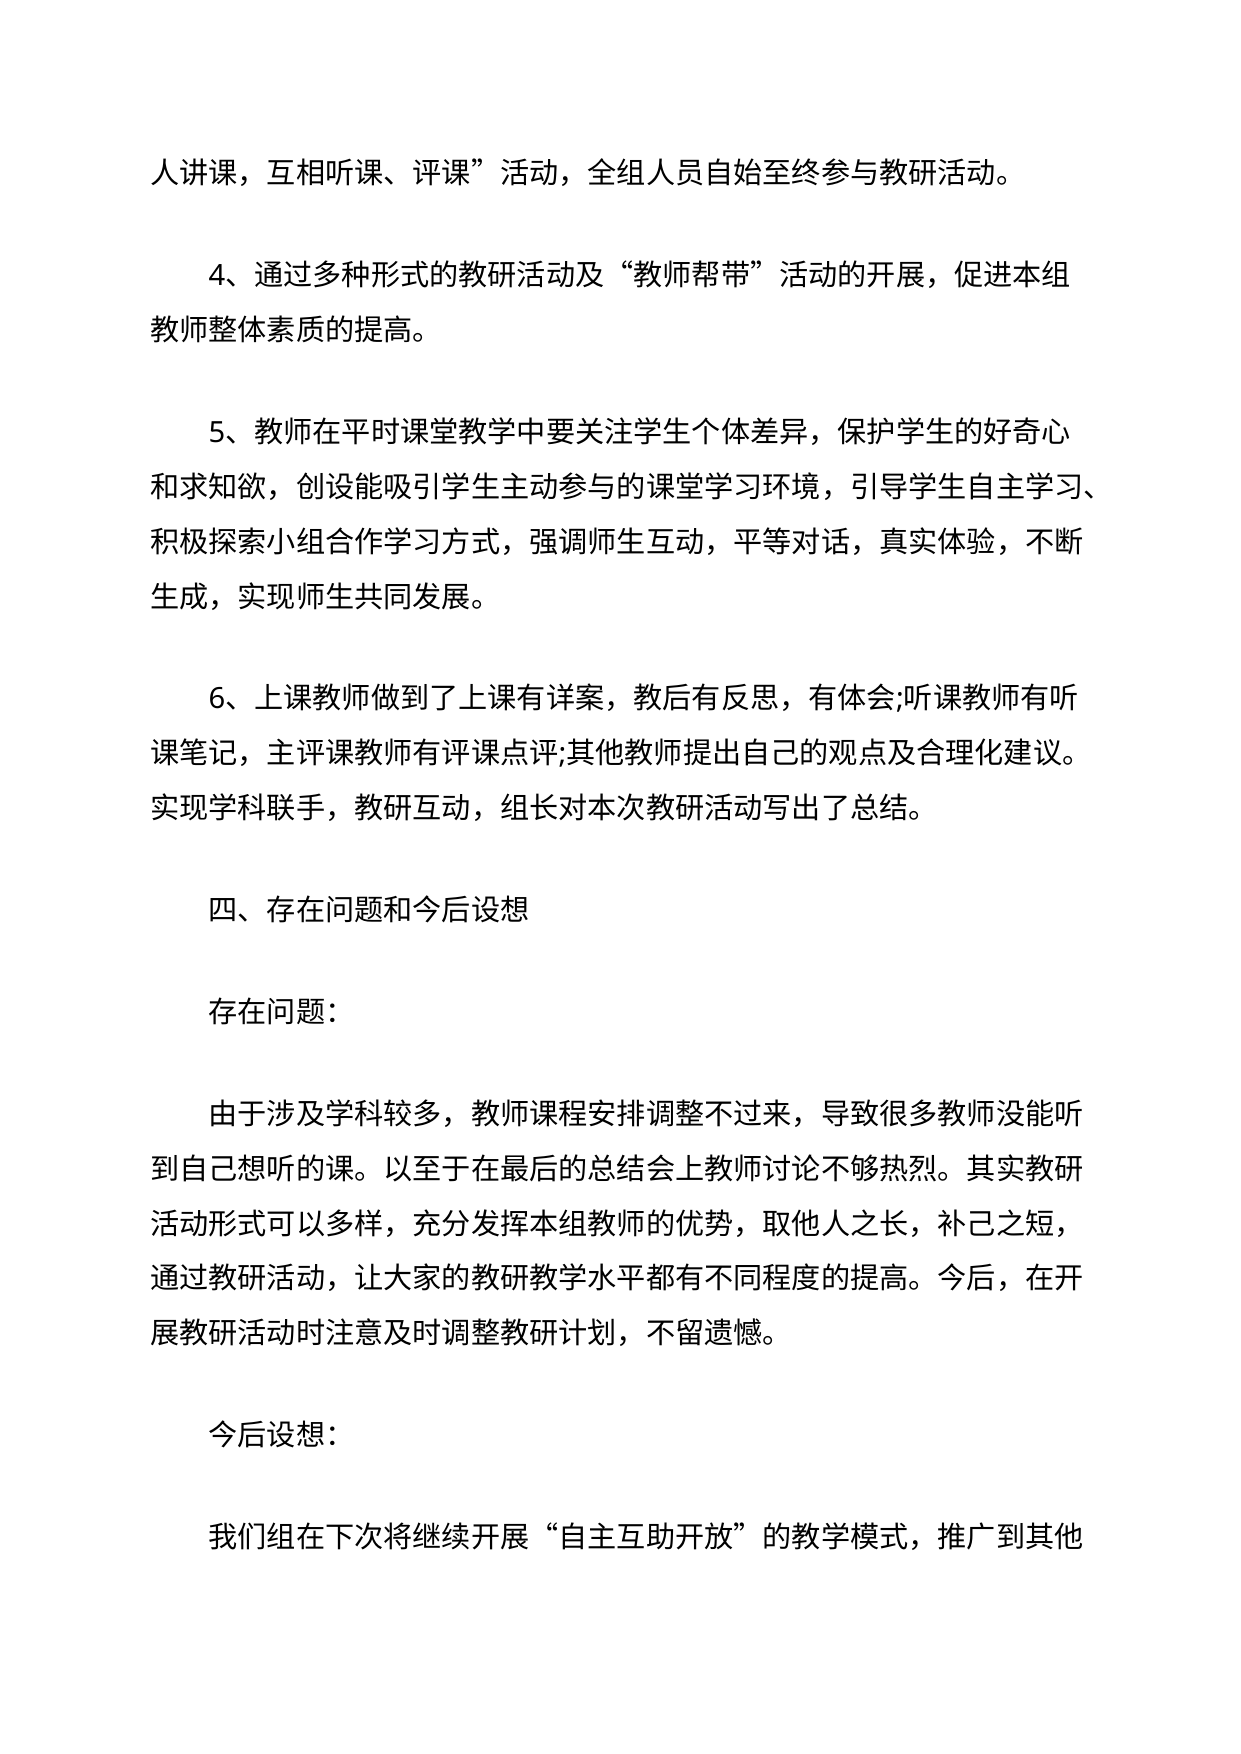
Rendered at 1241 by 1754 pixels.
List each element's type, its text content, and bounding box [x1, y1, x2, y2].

text 今后设想： [150, 1412, 1090, 1454]
text 5、教师在平时课堂教学中要关注学生个体差异，保护学生的好奇心和求知欲，创设能吸引学生主动参与的课堂学习环境，引导学生自主学习、积极探索小组合作学习方式，强调师生互动，平等对话，真实体验，不断生成，实现师生共同发展。 [150, 408, 1090, 616]
text 4、通过多种形式的教研活动及“教师帮带”活动的开展，促进本组教师整体素质的提高。 [150, 252, 1090, 349]
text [150, 150, 1090, 192]
text 四、存在问题和今后设想 [150, 887, 1090, 929]
text 6、上课教师做到了上课有详案，教后有反思，有体会;听课教师有听课笔记，主评课教师有评课点评;其他教师提出自己的观点及合理化建议。实现学科联手，教研互动，组长对本次教研活动写出了总结。 [150, 675, 1090, 827]
text 由于涉及学科较多，教师课程安排调整不过来，导致很多教师没能听到自己想听的课。以至于在最后的总结会上教师讨论不够热烈。其实教研活动形式可以多样，充分发挥本组教师的优势，取他人之长，补己之短，通过教研活动，让大家的教研教学水平都有不同程度的提高。今后，在开展教研活动时注意及时调整教研计划，不留遗憾。 [150, 1090, 1090, 1352]
text 存在问题： [150, 989, 1090, 1031]
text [150, 1513, 1090, 1556]
